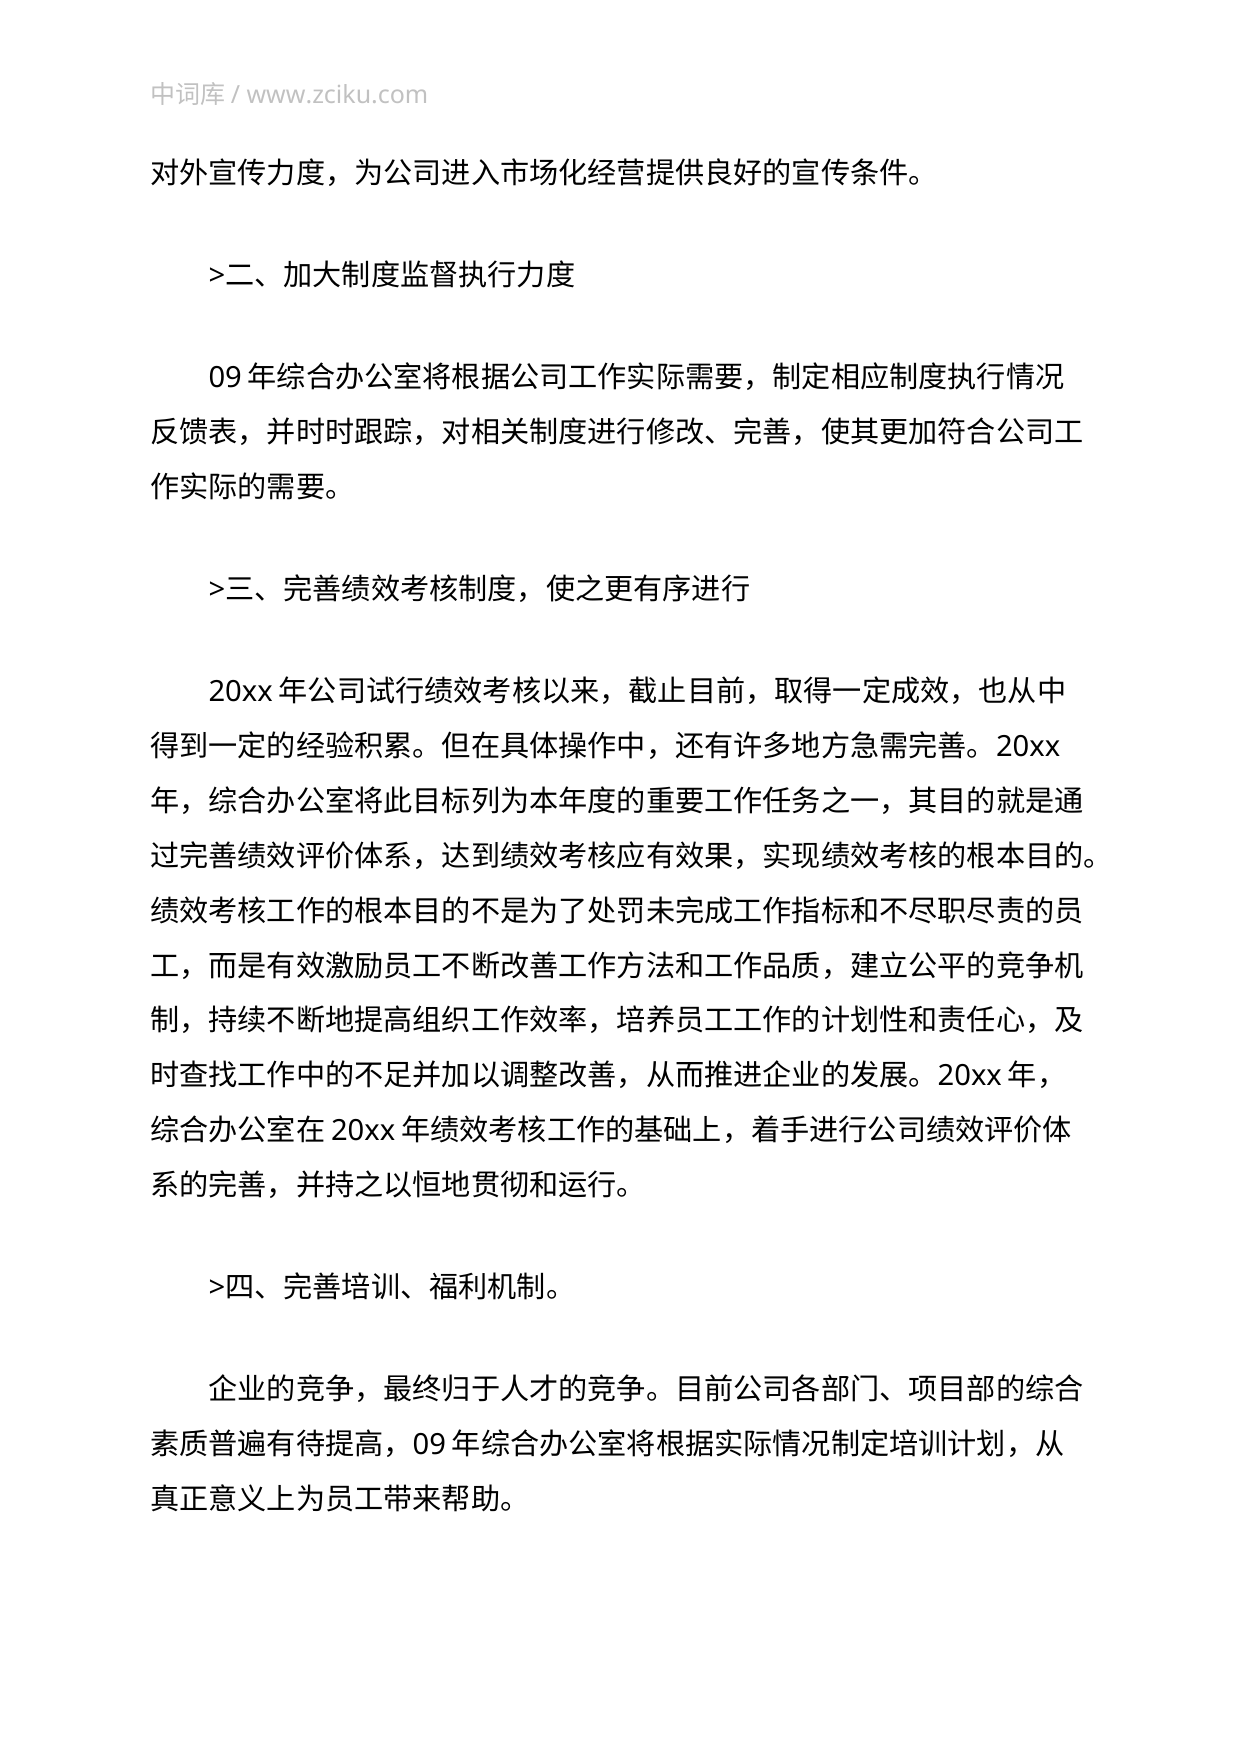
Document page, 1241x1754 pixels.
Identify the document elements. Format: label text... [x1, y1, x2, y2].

text 20xx年公司试行绩效考核以来，截止目前，取得一定成效，也从中得到一定的经验积累。但在具体操作中，还有许多地方急需完善。20xx年，综合办公室将此目标列为本年度的重要工作任务之一，其目的就是通过完善绩效评价体系，达到绩效考核应有效果，实现绩效考核的根本目的。绩效考核工作的根本目的不是为了处罚未完成工作指标和不尽职尽责的员工，而是有效激励员工不断改善工作方法和工作品质，建立公平的竞争机制，持续不断地提高组织工作效率，培养员工工作的计划性和责任心，及时查找工作中的不足并加以调整改善，从而推进企业的发展。20xx年，综合办公室在20xx年绩效考核工作的基础上，着手进行公司绩效评价体系的完善，并持之以恒地贯彻和运行。 [150, 667, 1090, 1204]
text 09年综合办公室将根据公司工作实际需要，制定相应制度执行情况反馈表，并时时跟踪，对相关制度进行修改、完善，使其更加符合公司工作实际的需要。 [150, 354, 1090, 506]
text >二、加大制度监督执行力度 [150, 252, 1090, 294]
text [150, 150, 1090, 192]
text >四、完善培训、福利机制。 [150, 1264, 1090, 1306]
text 企业的竞争，最终归于人才的竞争。目前公司各部门、项目部的综合素质普遍有待提高，09年综合办公室将根据实际情况制定培训计划，从真正意义上为员工带来帮助。 [150, 1366, 1090, 1518]
text >三、完善绩效考核制度，使之更有序进行 [150, 565, 1090, 608]
